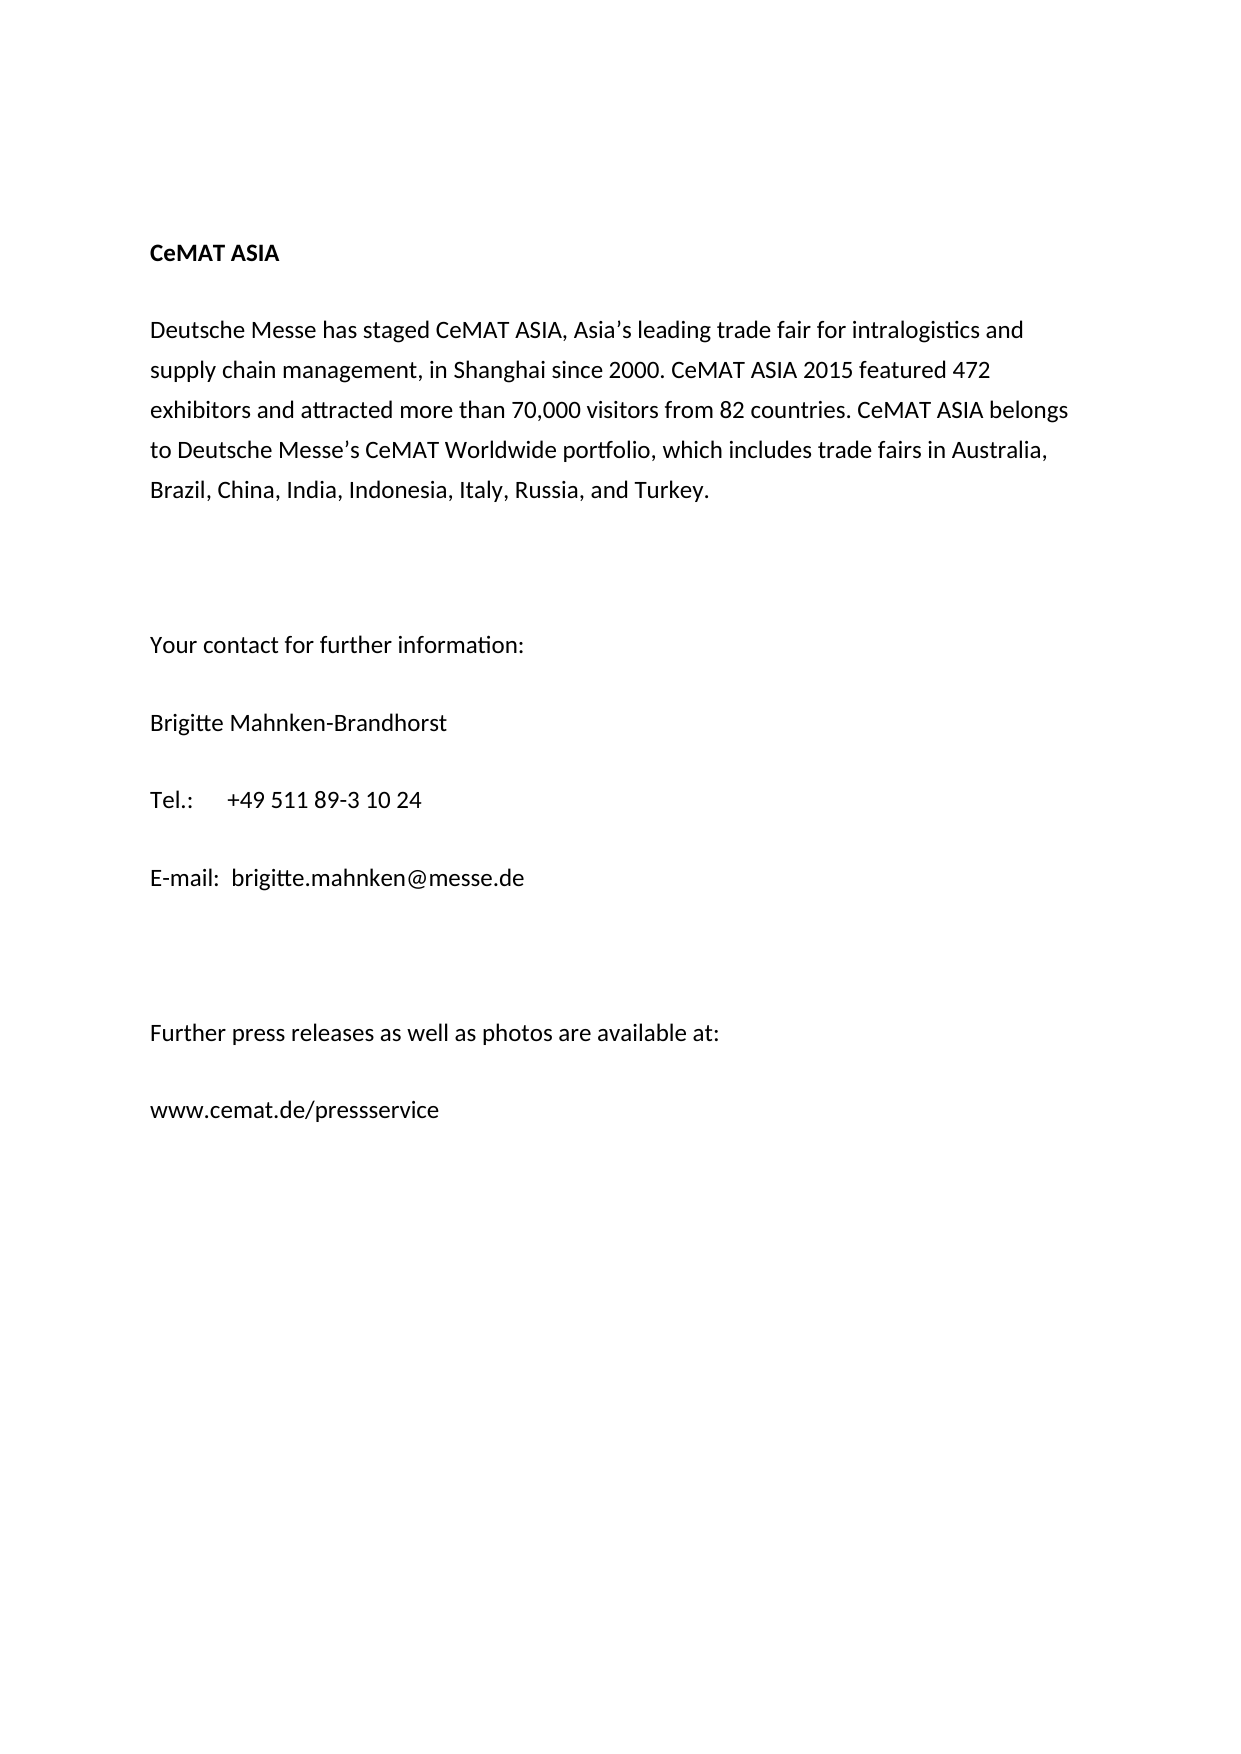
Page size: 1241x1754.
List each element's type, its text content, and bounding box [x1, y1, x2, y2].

text www.cemat.de/pressservice [150, 1085, 1090, 1125]
text Your contact for further information: [150, 620, 1090, 660]
text Brigitte Mahnken-Brandhorst [150, 697, 1090, 737]
text CeMAT ASIA [150, 227, 1090, 267]
text Further press releases as well as photos are available at: [150, 1007, 1090, 1047]
text Tel.: +49 511 89-3 10 24 [150, 775, 1090, 815]
text Deutsche Messe has staged CeMAT ASIA, Asia’s leading trade fair for intralogistics and supply chain management, in Shanghai since 2000. CeMAT ASIA 2015 featured 472 exhibitors and attracted more than 70,000 visitors from 82 countries. CeMAT ASIA belongs to Deutsche Messe’s CeMAT Worldwide portfolio, which includes trade fairs in Australia, Brazil, China, India, Indonesia, Italy, Russia, and Turkey. [150, 305, 1090, 505]
text E-mail: brigitte.mahnken@messe.de [150, 852, 1090, 892]
